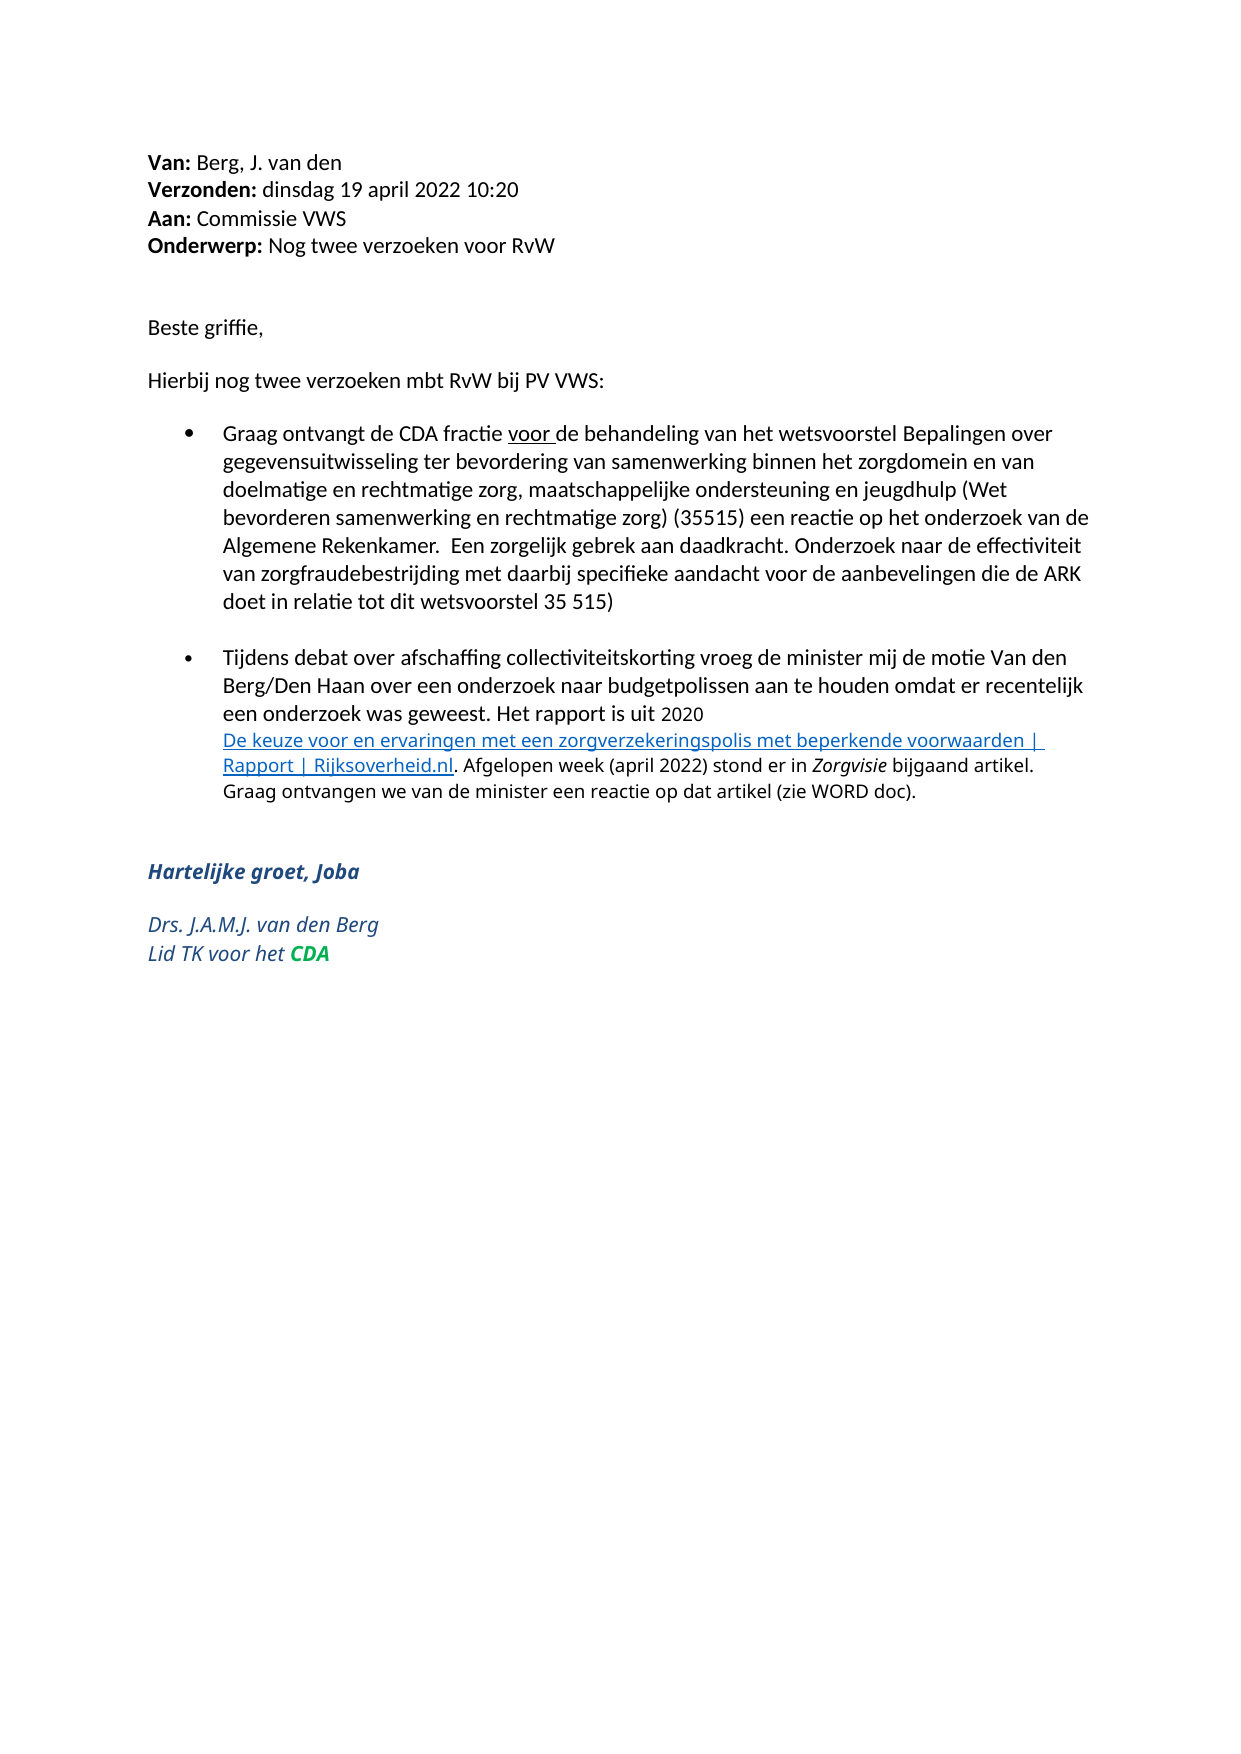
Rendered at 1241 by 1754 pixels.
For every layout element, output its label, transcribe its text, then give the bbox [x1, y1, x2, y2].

text Drs. J.A.M.J. van den Berg Lid TK voor het CDA [148, 911, 1093, 967]
subtitle Graag ontvangt de CDA fractie voor de behandeling van het wetsvoorstel Bepalingen over gegevensuitwisseling ter bevordering van samenwerking binnen het zorgdomein en van doelmatige en rechtmatige zorg, maatschappelijke ondersteuning en jeugdhulp (Wet bevorderen samenwerking en rechtmatige zorg) (35515) een reactie op het onderzoek van de Algemene Rekenkamer. Een zorgelijk gebrek aan daadkracht. Onderzoek naar de effectiviteit van zorgfraudebestrijding met daarbij specifieke aandacht voor de aanbevelingen die de ARK doet in relatie tot dit wetsvoorstel 35 515) [185, 419, 1093, 615]
subtitle Hierbij nog twee verzoeken mbt RvW bij PV VWS: [148, 366, 1093, 394]
text Hartelijke groet, Joba [148, 857, 1093, 886]
subtitle Beste griffie, [148, 313, 1093, 341]
text Van: Berg, J. van den Verzonden: dinsdag 19 april 2022 10:20 Aan: Commissie VWS Onderwerp: Nog twee verzoeken voor RvW [148, 148, 1093, 260]
list Tijdens debat over afschaffing collectiviteitskorting vroeg de minister mij de motie Van den Berg/Den Haan over een onderzoek naar budgetpolissen aan te houden omdat er recentelijk een onderzoek was geweest. Het rapport is uit 2020 De keuze voor en ervaringen met een zorgverzekeringspolis met beperkende voorwaarden | Rapport | Rijksoverheid.nl. Afgelopen week (april 2022) stond er in Zorgvisie bijgaand artikel. Graag ontvangen we van de minister een reactie op dat artikel (zie WORD doc). [185, 643, 1093, 803]
